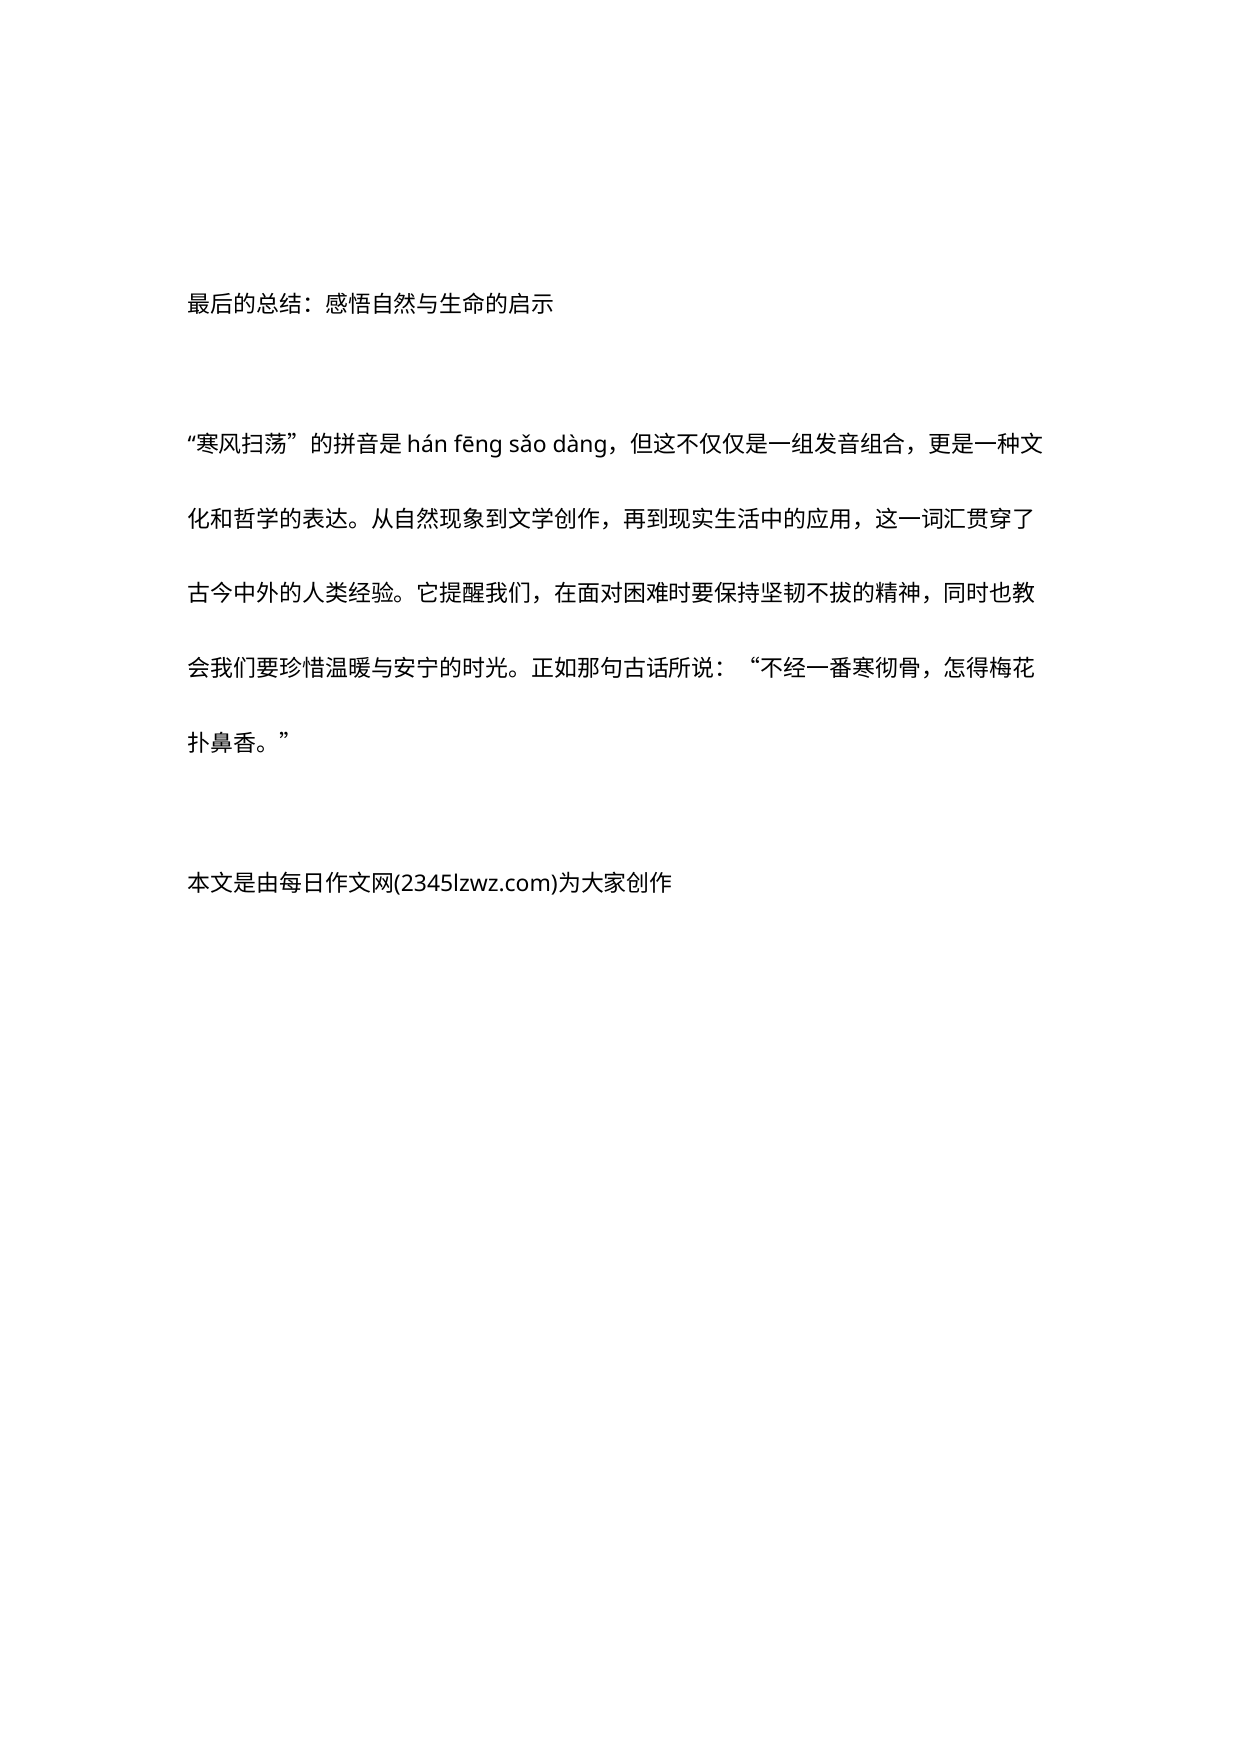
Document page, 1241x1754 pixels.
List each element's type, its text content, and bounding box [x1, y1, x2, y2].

text 最后的总结：感悟自然与生命的启示 [187, 270, 1053, 335]
text 本文是由每日作文网(2345lzwz.com)为大家创作 [187, 849, 1053, 914]
text “寒风扫荡”的拼音是hán fēng sǎo dàng，但这不仅仅是一组发音组合，更是一种文化和哲学的表达。从自然现象到文学创作，再到现实生活中的应用，这一词汇贯穿了古今中外的人类经验。它提醒我们，在面对困难时要保持坚韧不拔的精神，同时也教会我们要珍惜温暖与安宁的时光。正如那句古话所说：“不经一番寒彻骨，怎得梅花扑鼻香。” [187, 410, 1053, 774]
